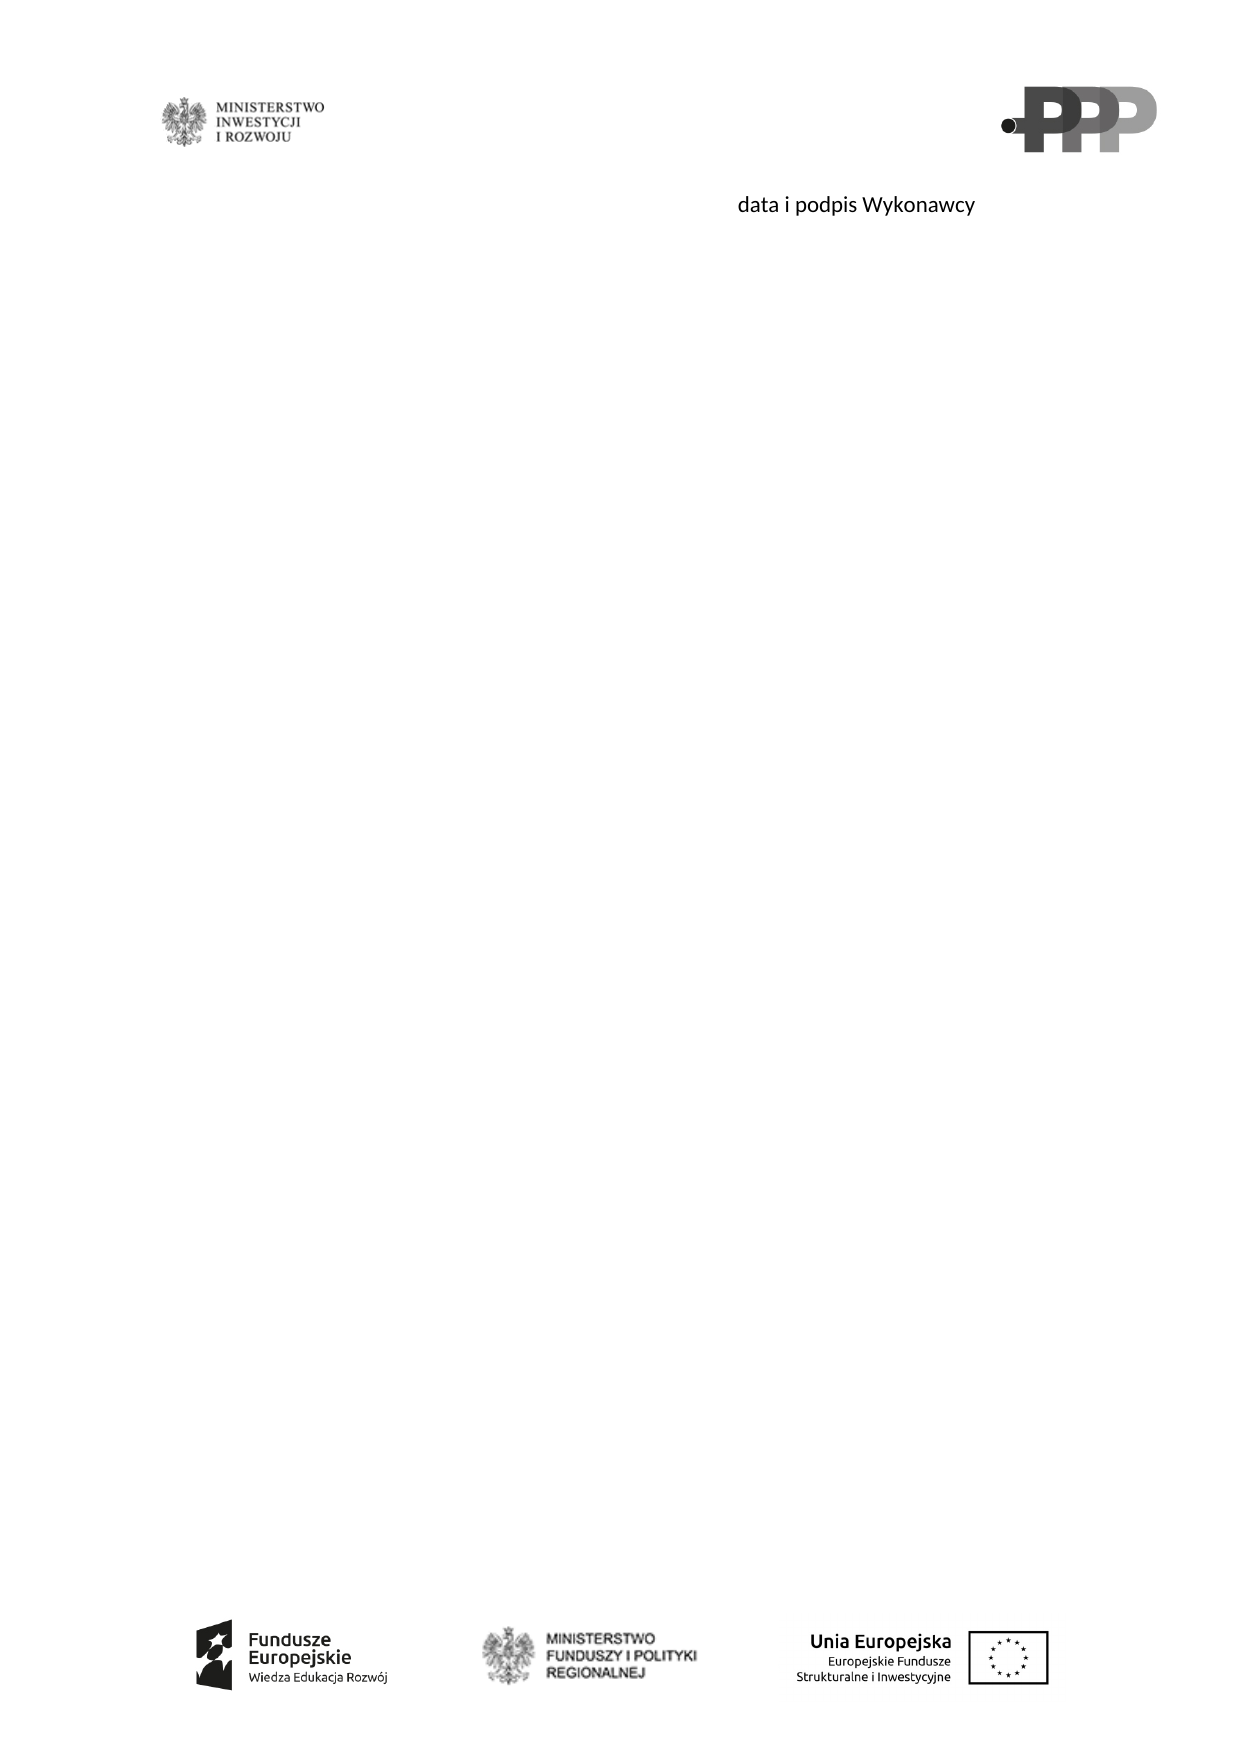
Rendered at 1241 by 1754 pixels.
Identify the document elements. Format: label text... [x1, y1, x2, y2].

picture [1, 412, 1241, 1753]
text data i podpis Wykonawcy [339, 190, 1093, 218]
picture [1, 1, 1241, 237]
